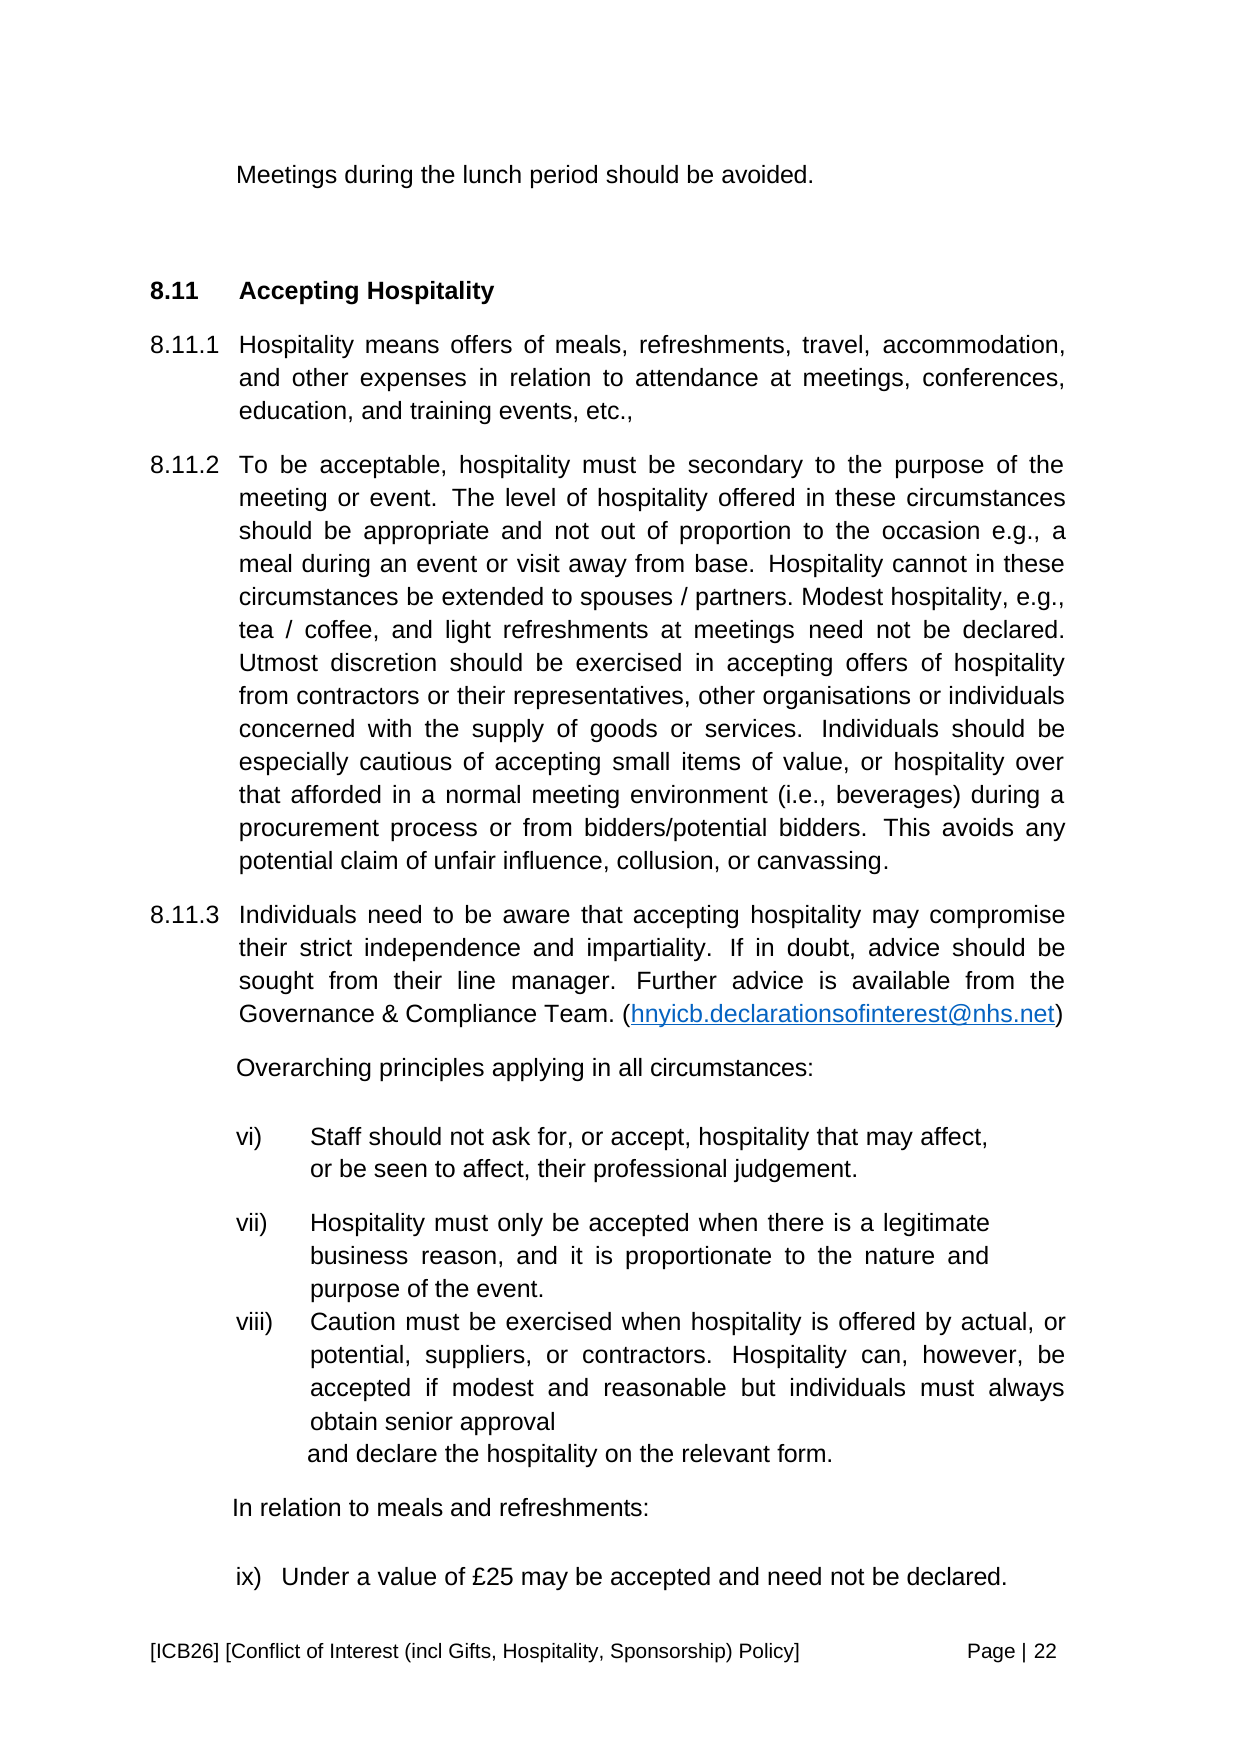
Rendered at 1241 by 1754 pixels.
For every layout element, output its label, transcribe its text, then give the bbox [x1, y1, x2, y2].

list Under a value of £25 may be accepted and need not be declared. [236, 1562, 1063, 1591]
text and declare the hospitality on the relevant form. [225, 1439, 1063, 1468]
text 8.11.1 Hospitality means offers of meals, refreshments, travel, accommodation, and other expenses in relation to attendance at meetings, conferences, education, and training events, etc., [150, 330, 1066, 425]
list In relation to meals and refreshments: [232, 1493, 1063, 1522]
list Meetings during the lunch period should be avoided. [236, 160, 1066, 189]
list Caution must be exercised when hospitality is offered by actual, or potential, suppliers, or contractors. Hospitality can, however, be accepted if modest and reasonable but individuals must always obtain senior approval [236, 1307, 1066, 1435]
list Hospitality must only be accepted when there is a legitimate business reason, and it is proportionate to the nature and purpose of the event. [236, 1208, 990, 1303]
text 8.11.3 Individuals need to be aware that accepting hospitality may compromise their strict independence and impartiality. If in doubt, advice should be sought from their line manager. Further advice is available from the Governance & Compliance Team. (hnyicb.declarationsofinterest@nhs.net) [150, 900, 1066, 1028]
list Staff should not ask for, or accept, hospitality that may affect, or be seen to affect, their professional judgement. [236, 1121, 990, 1183]
text 8.11.2 To be acceptable, hospitality must be secondary to the purpose of the meeting or event. The level of hospitality offered in these circumstances should be appropriate and not out of proportion to the occasion e.g., a meal during an event or visit away from base. Hospitality cannot in these circumstances be extended to spouses / partners. Modest hospitality, e.g., tea / coffee, and light refreshments at meetings need not be declared. Utmost discretion should be exercised in accepting offers of hospitality from contractors or their representatives, other organisations or individuals concerned with the supply of goods or services. Individuals should be especially cautious of accepting small items of value, or hospitality over that afforded in a normal meeting environment (i.e., beverages) during a procurement process or from bidders/potential bidders. This avoids any potential claim of unfair influence, collusion, or canvassing. [150, 450, 1066, 875]
list Overarching principles applying in all circumstances: [236, 1053, 1066, 1082]
subtitle 8.11 Accepting Hospitality [150, 276, 1063, 305]
